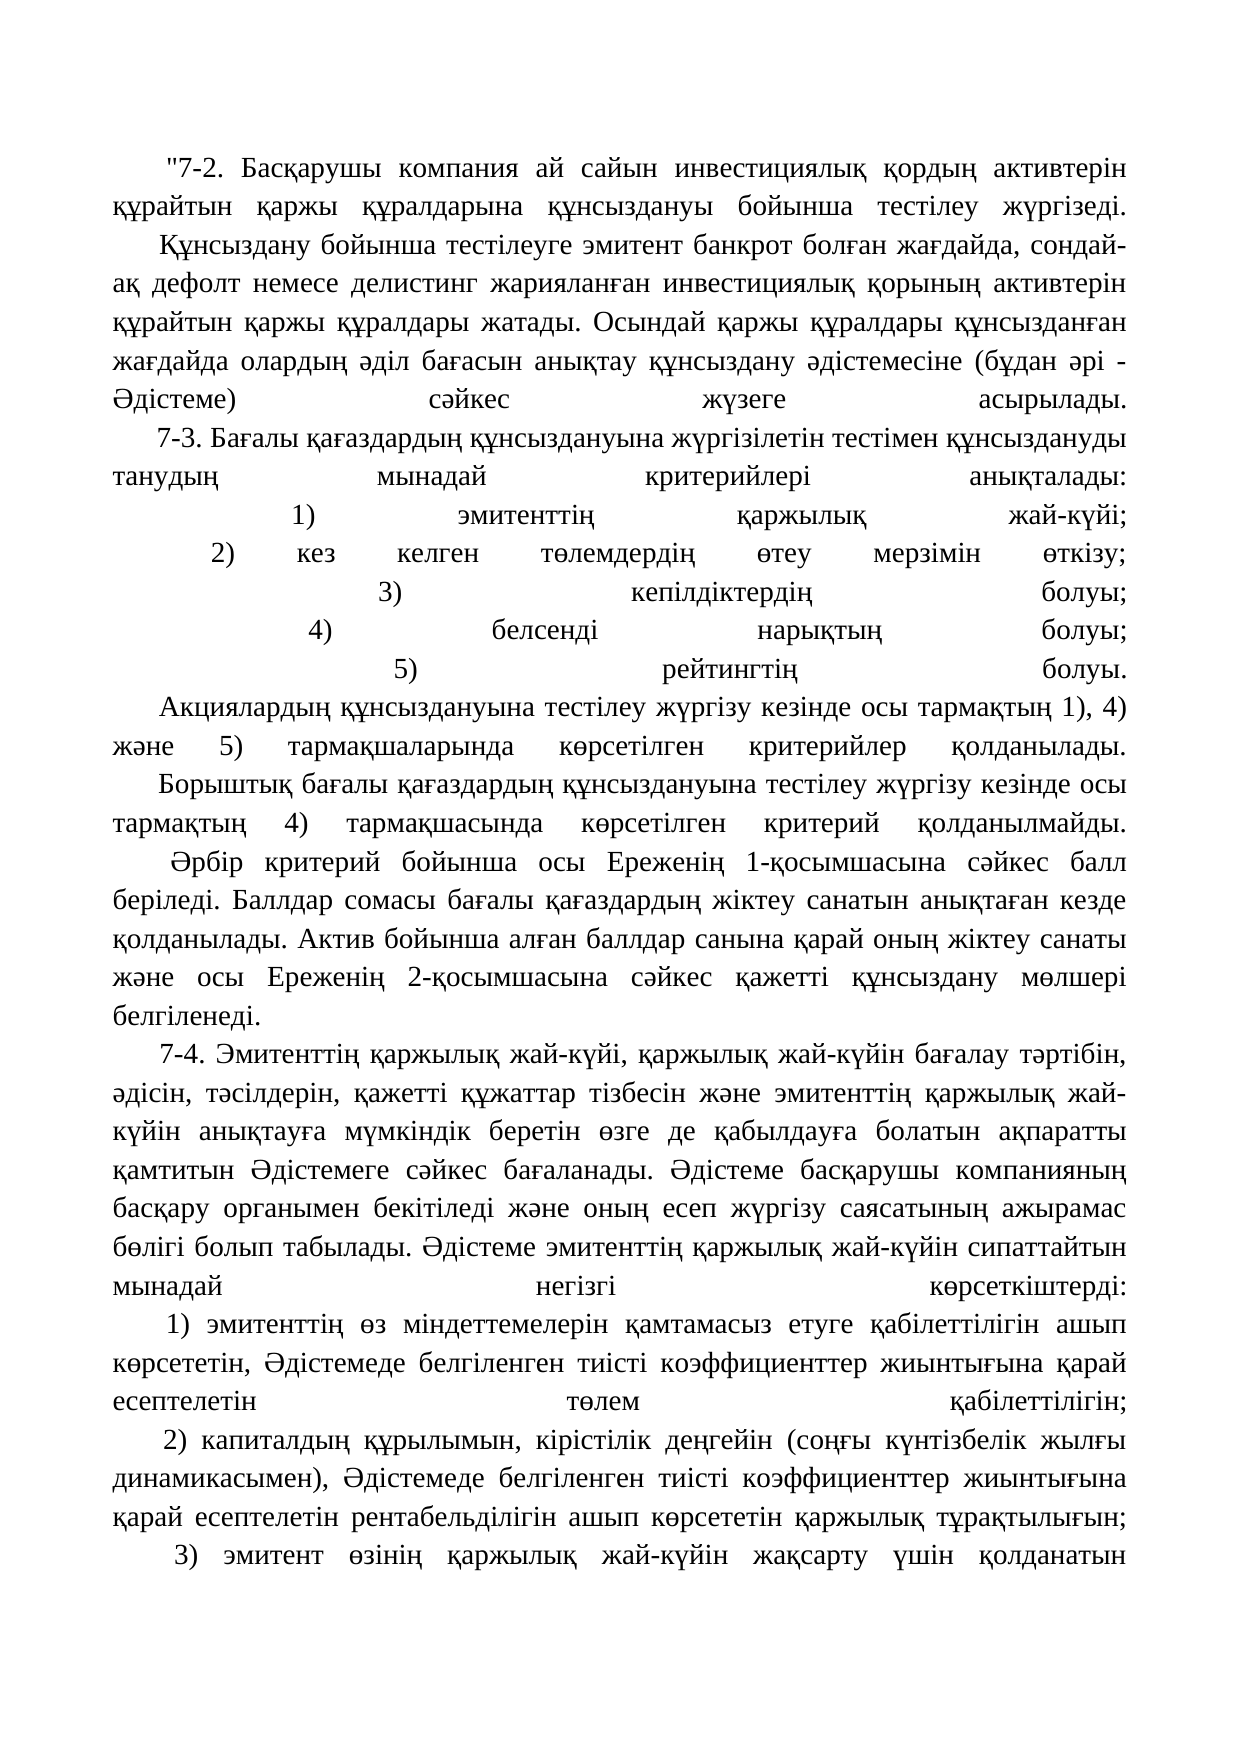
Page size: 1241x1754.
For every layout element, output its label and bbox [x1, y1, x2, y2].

text [112, 150, 1128, 1571]
